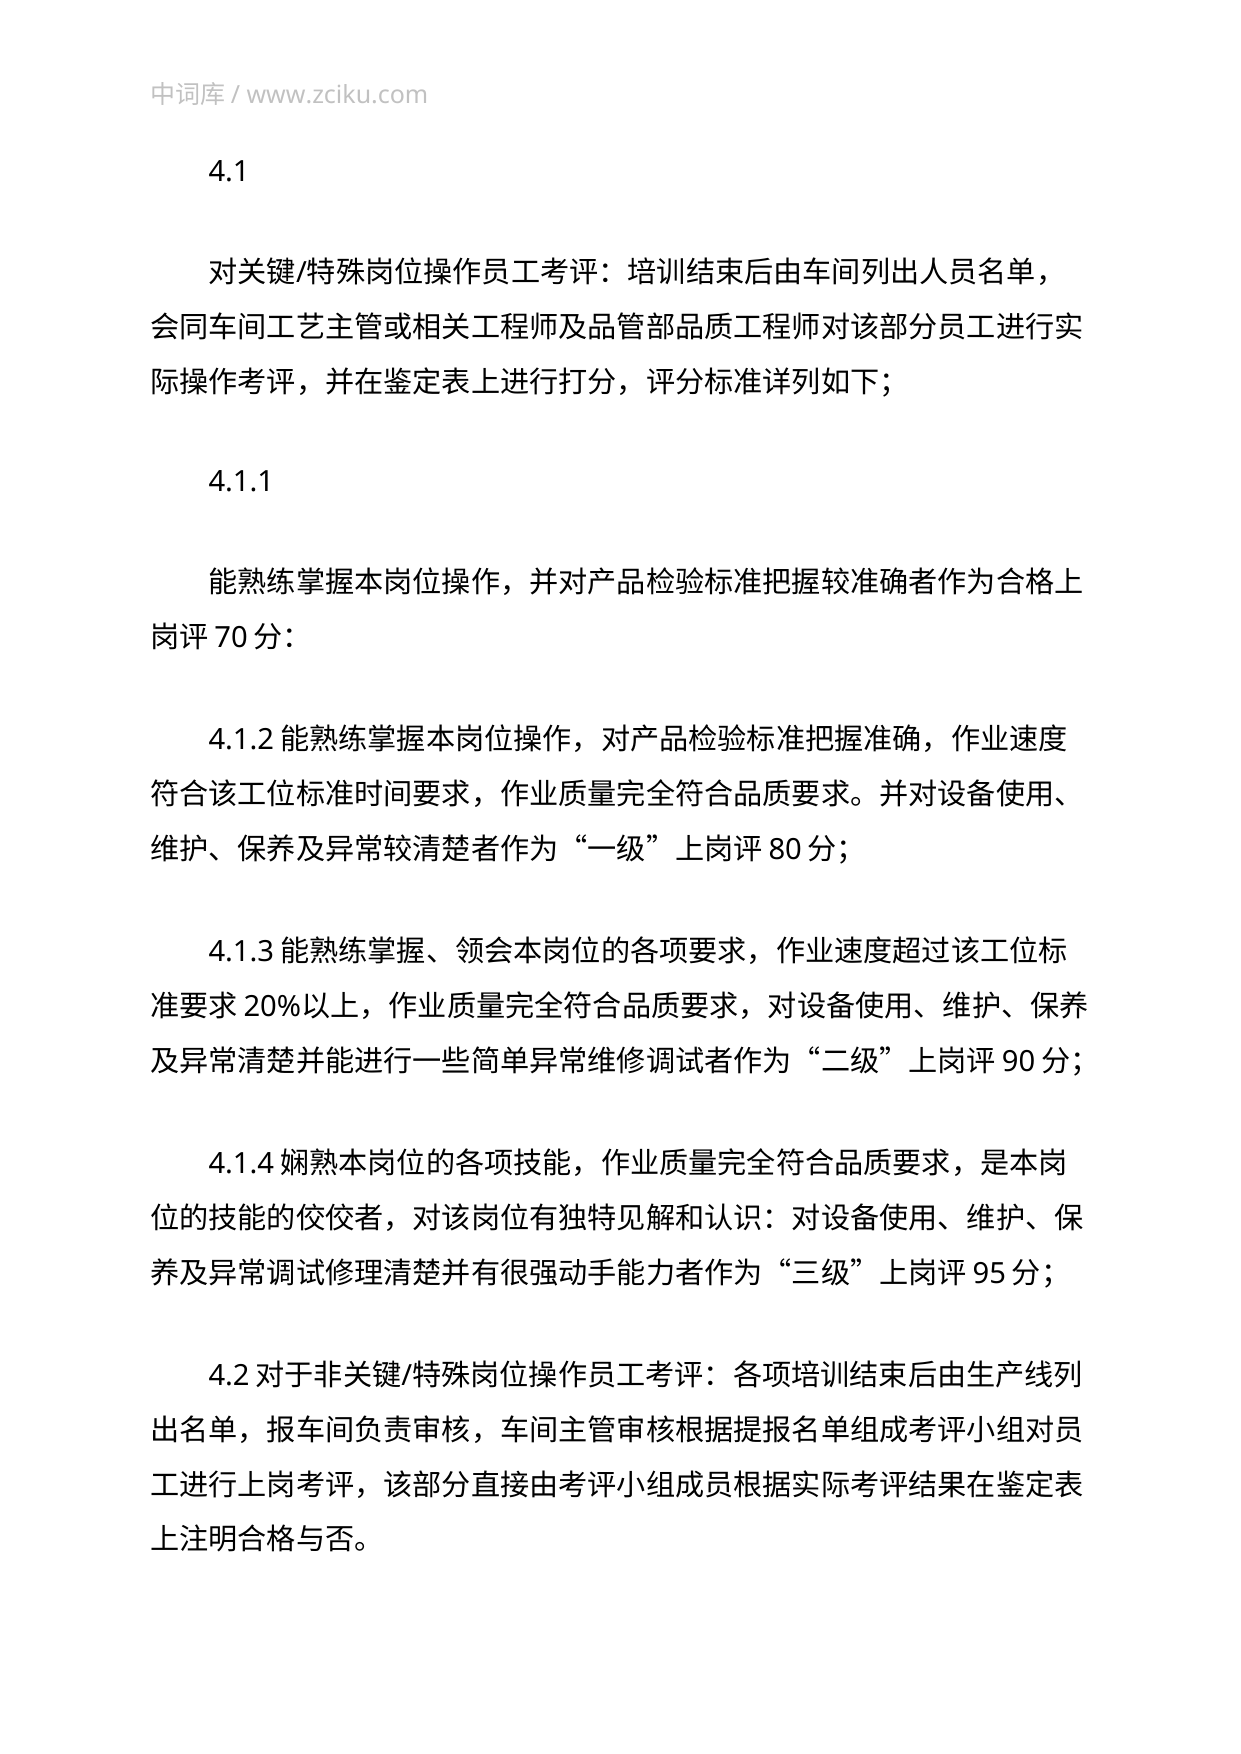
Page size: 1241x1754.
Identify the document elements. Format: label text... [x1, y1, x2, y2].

text 4.1.2能熟练掌握本岗位操作，对产品检验标准把握准确，作业速度符合该工位标准时间要求，作业质量完全符合品质要求。并对设备使用、维护、保养及异常较清楚者作为“一级”上岗评80分； [150, 715, 1090, 868]
text 4.1.1 [150, 460, 1090, 500]
text 4.1.4娴熟本岗位的各项技能，作业质量完全符合品质要求，是本岗位的技能的佼佼者，对该岗位有独特见解和认识：对设备使用、维护、保养及异常调试修理清楚并有很强动手能力者作为“三级”上岗评95分； [150, 1139, 1090, 1292]
text 对关键/特殊岗位操作员工考评：培训结束后由车间列出人员名单，会同车间工艺主管或相关工程师及品管部品质工程师对该部分员工进行实际操作考评，并在鉴定表上进行打分，评分标准详列如下； [150, 248, 1090, 401]
text 能熟练掌握本岗位操作，并对产品检验标准把握较准确者作为合格上岗评70分： [150, 558, 1090, 656]
text 4.1.3能熟练掌握、领会本岗位的各项要求，作业速度超过该工位标准要求20%以上，作业质量完全符合品质要求，对设备使用、维护、保养及异常清楚并能进行一些简单异常维修调试者作为“二级”上岗评90分； [150, 927, 1090, 1080]
text 4.2对于非关键/特殊岗位操作员工考评：各项培训结束后由生产线列出名单，报车间负责审核，车间主管审核根据提报名单组成考评小组对员工进行上岗考评，该部分直接由考评小组成员根据实际考评结果在鉴定表上注明合格与否。 [150, 1351, 1090, 1558]
text 4.1 [150, 150, 1090, 190]
